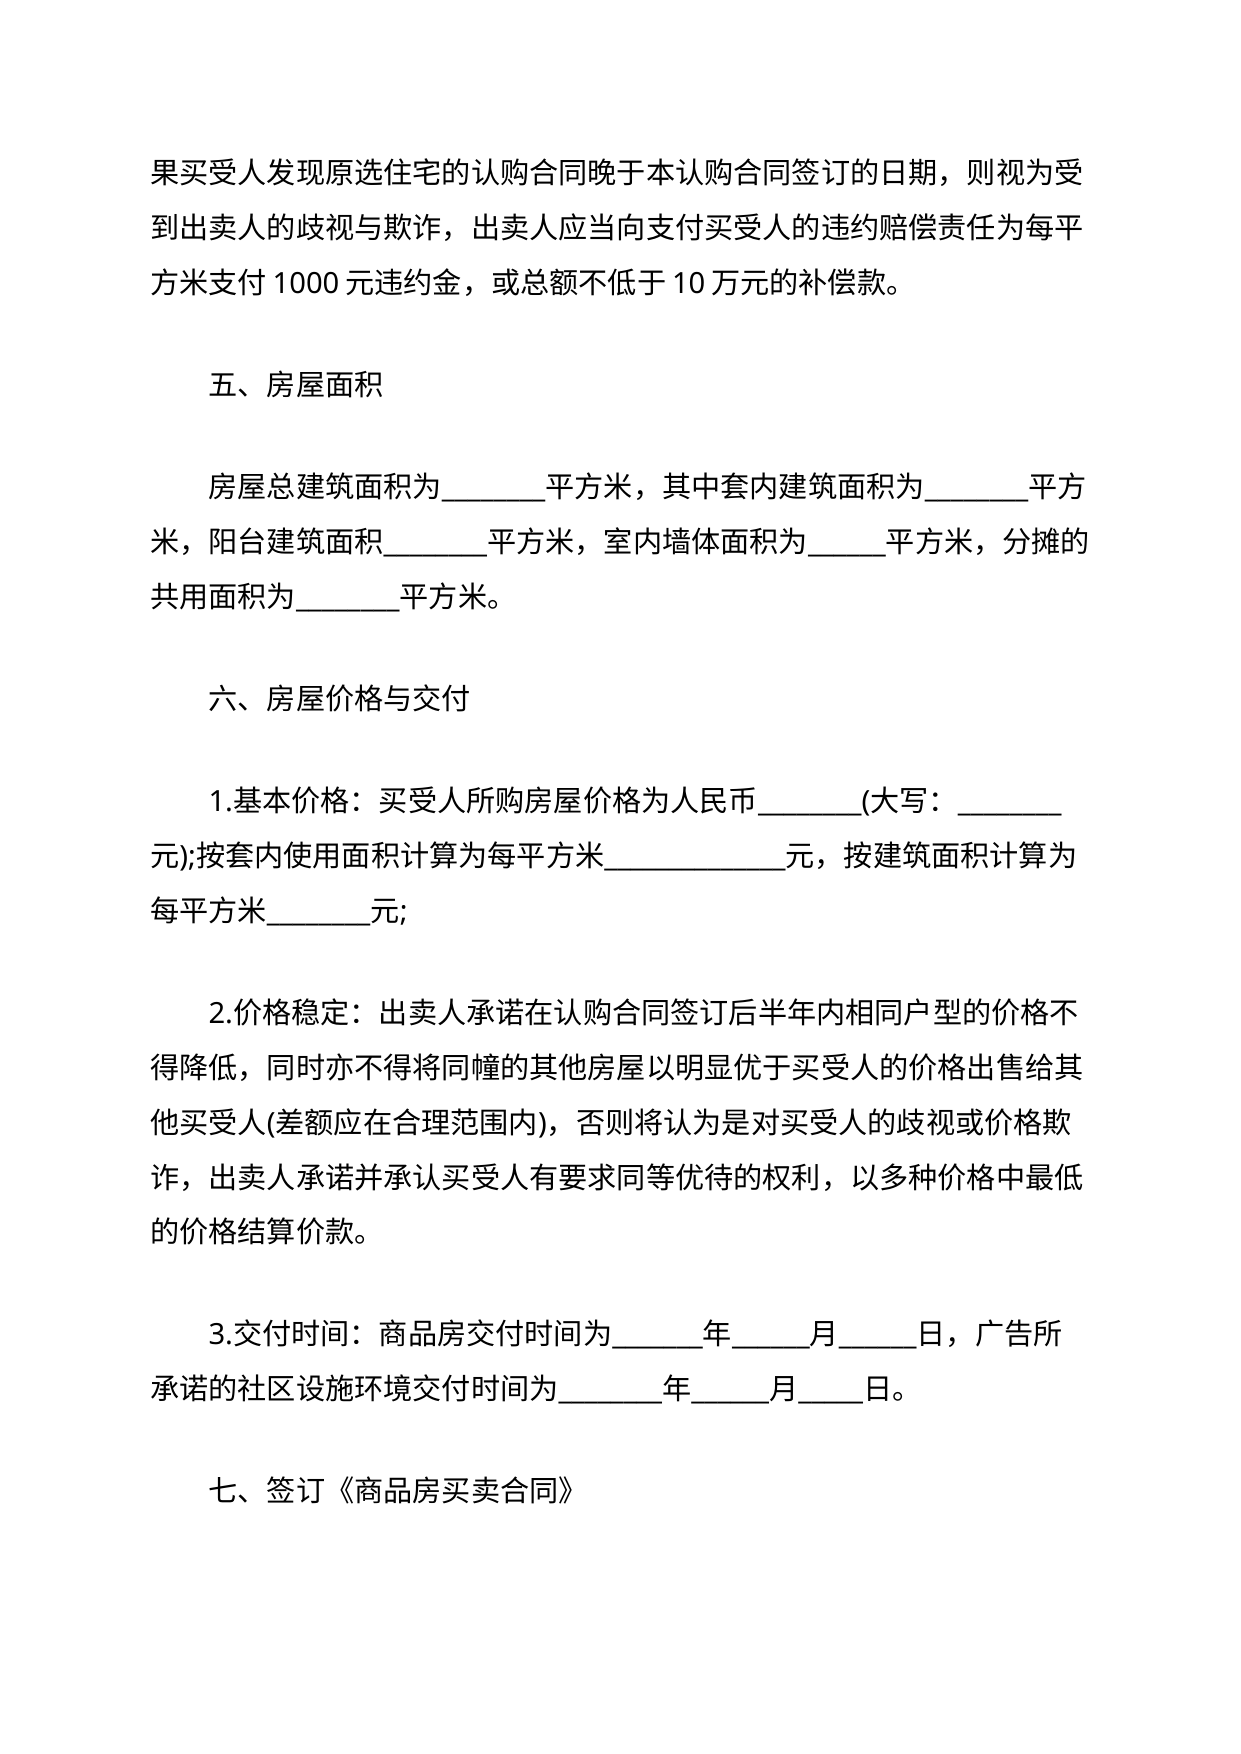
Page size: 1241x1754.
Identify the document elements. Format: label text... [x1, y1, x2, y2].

text 房屋总建筑面积为________平方米，其中套内建筑面积为________平方米，阳台建筑面积________平方米，室内墙体面积为______平方米，分摊的共用面积为________平方米。 [150, 463, 1090, 616]
text 2.价格稳定：出卖人承诺在认购合同签订后半年内相同户型的价格不得降低，同时亦不得将同幢的其他房屋以明显优于买受人的价格出售给其他买受人(差额应在合理范围内)，否则将认为是对买受人的歧视或价格欺诈，出卖人承诺并承认买受人有要求同等优待的权利，以多种价格中最低的价格结算价款。 [150, 989, 1090, 1251]
text 七、签订《商品房买卖合同》 [150, 1468, 1090, 1510]
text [150, 150, 1090, 302]
text 五、房屋面积 [150, 362, 1090, 404]
text 1.基本价格：买受人所购房屋价格为人民币________(大写：________元);按套内使用面积计算为每平方米______________元，按建筑面积计算为每平方米________元; [150, 777, 1090, 930]
text 六、房屋价格与交付 [150, 676, 1090, 718]
text 3.交付时间：商品房交付时间为_______年______月______日，广告所承诺的社区设施环境交付时间为________年______月_____日。 [150, 1311, 1090, 1408]
